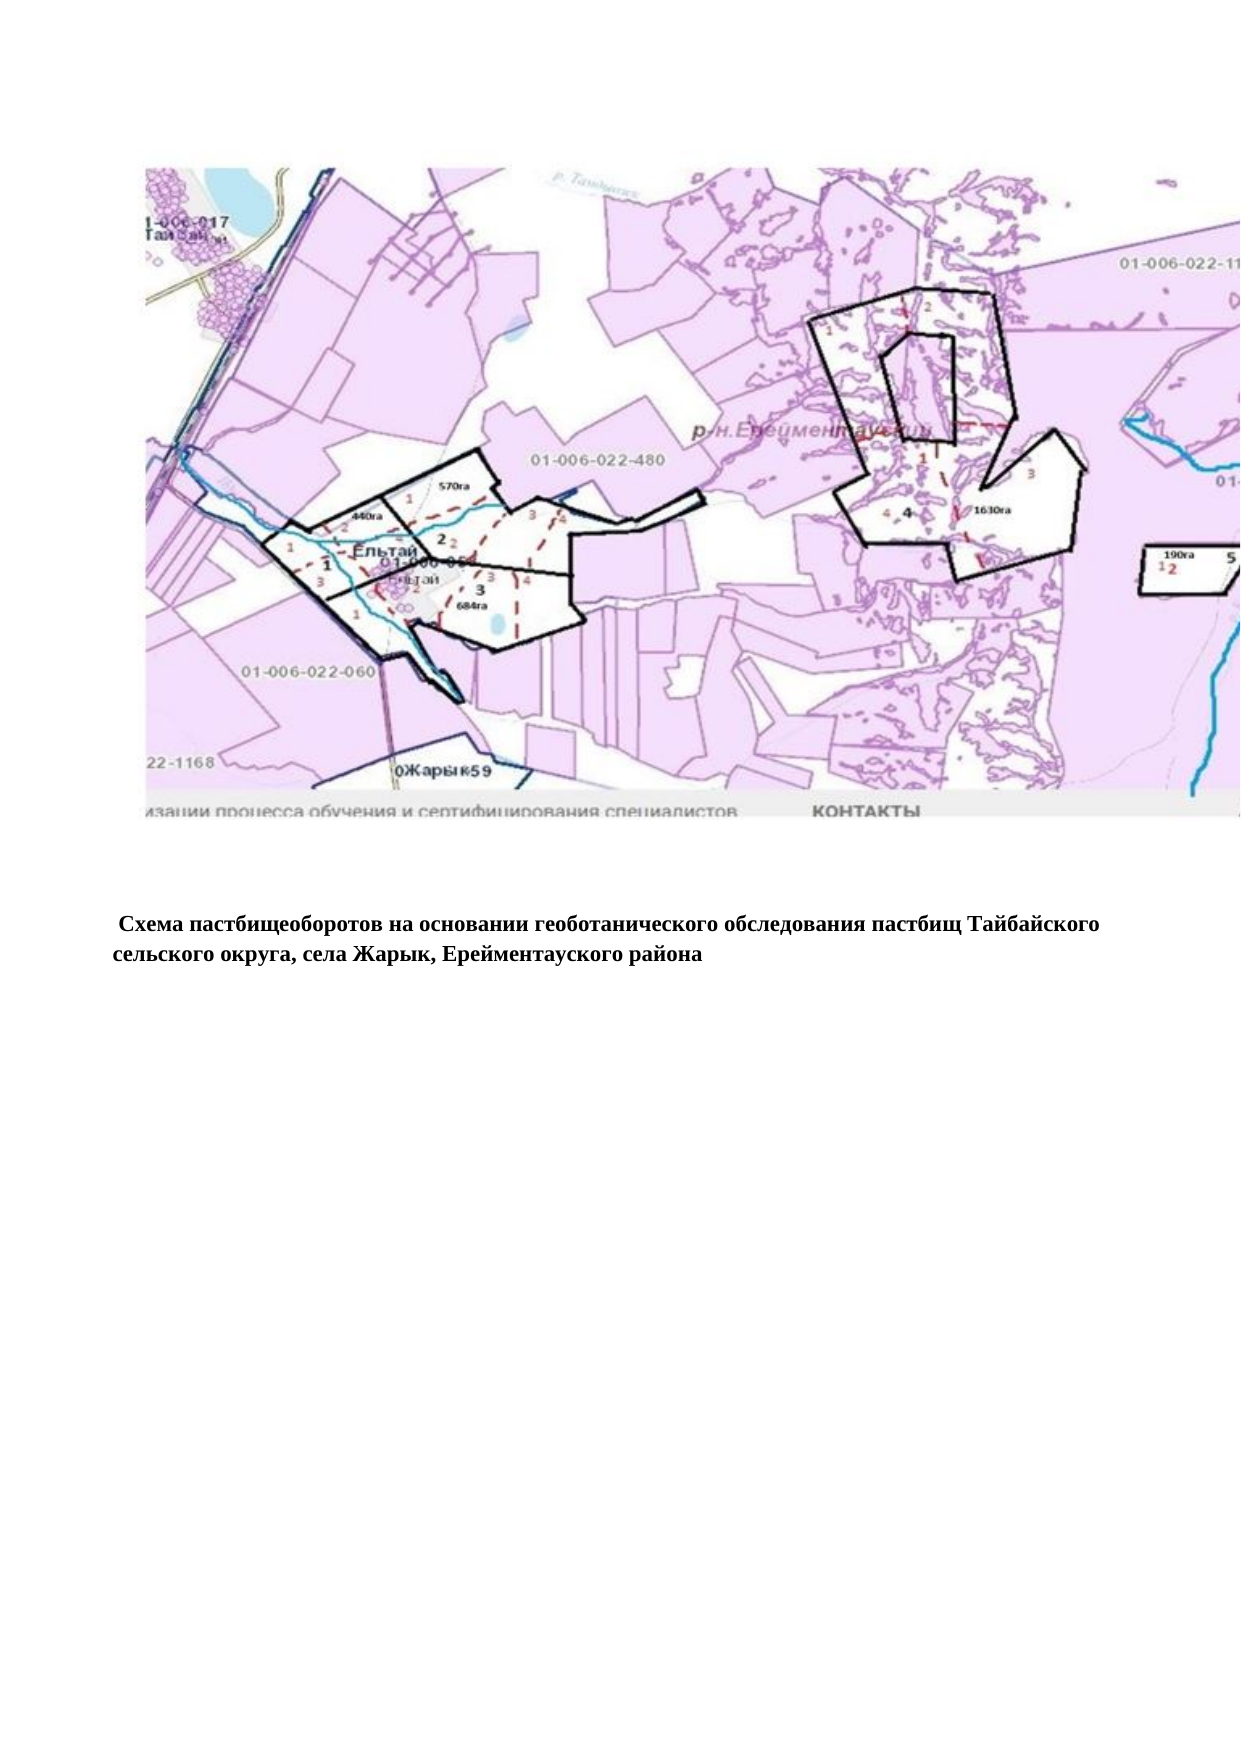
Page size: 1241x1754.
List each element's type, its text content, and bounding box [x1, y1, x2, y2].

text Схема пастбищеоборотов на основании геоботанического обследования пастбищ Тайбайского сельского округа, села Жарык, Ерейментауского района [112, 910, 1128, 967]
picture [112, 150, 1241, 846]
